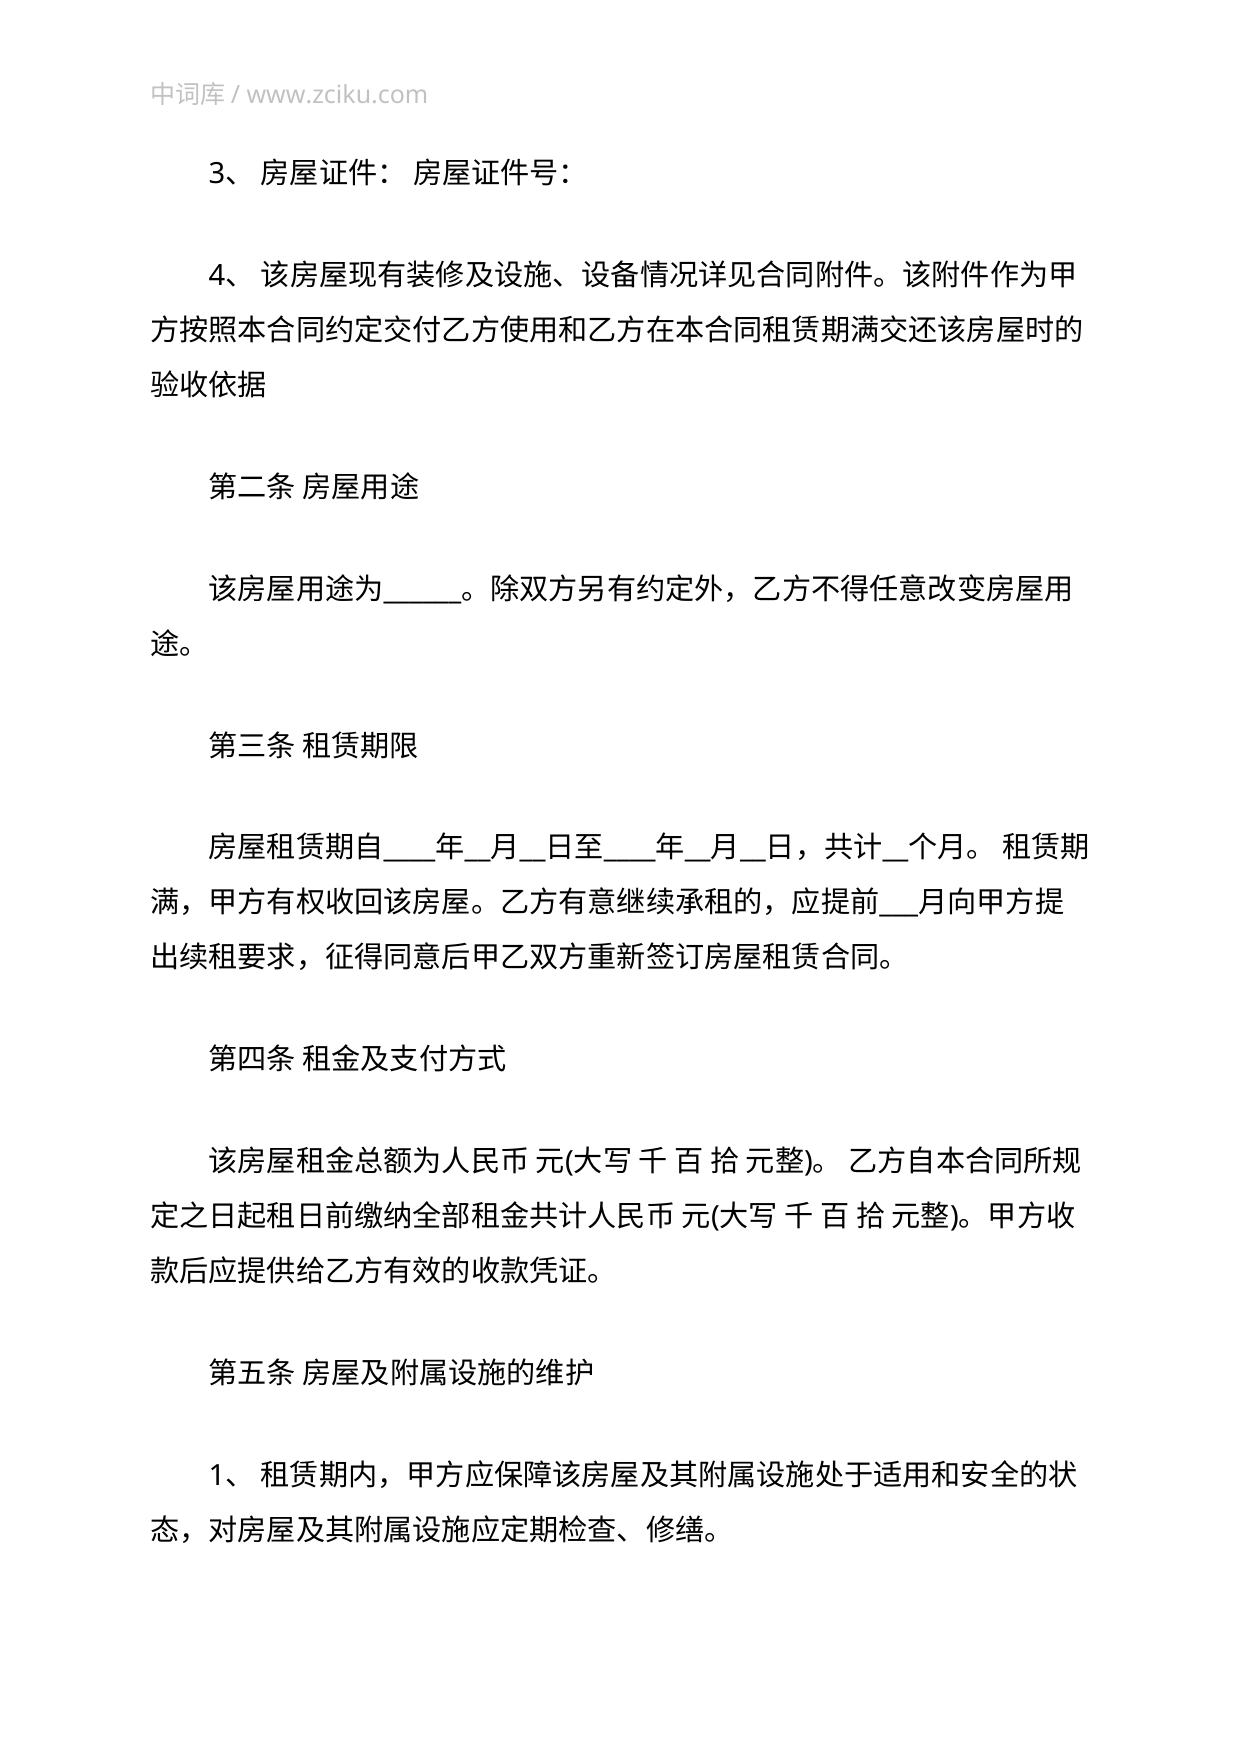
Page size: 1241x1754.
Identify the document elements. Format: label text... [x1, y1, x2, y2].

text 房屋租赁期自____年__月__日至____年__月__日，共计__个月。 租赁期满，甲方有权收回该房屋。乙方有意继续承租的，应提前___月向甲方提出续租要求，征得同意后甲乙双方重新签订房屋租赁合同。 [150, 824, 1090, 976]
text 第五条 房屋及附属设施的维护 [150, 1349, 1090, 1392]
text 4、 该房屋现有装修及设施、设备情况详见合同附件。该附件作为甲方按照本合同约定交付乙方使用和乙方在本合同租赁期满交还该房屋时的验收依据 [150, 252, 1090, 404]
text 第二条 房屋用途 [150, 464, 1090, 506]
text 1、 租赁期内，甲方应保障该房屋及其附属设施处于适用和安全的状态，对房屋及其附属设施应定期检查、修缮。 [150, 1451, 1090, 1548]
text 第四条 租金及支付方式 [150, 1036, 1090, 1078]
text 该房屋用途为______。除双方另有约定外，乙方不得任意改变房屋用途。 [150, 565, 1090, 663]
text 3、 房屋证件： 房屋证件号： [150, 150, 1090, 192]
text 该房屋租金总额为人民币 元(大写 千 百 拾 元整)。 乙方自本合同所规定之日起租日前缴纳全部租金共计人民币 元(大写 千 百 拾 元整)。甲方收款后应提供给乙方有效的收款凭证。 [150, 1137, 1090, 1290]
text 第三条 租赁期限 [150, 722, 1090, 764]
